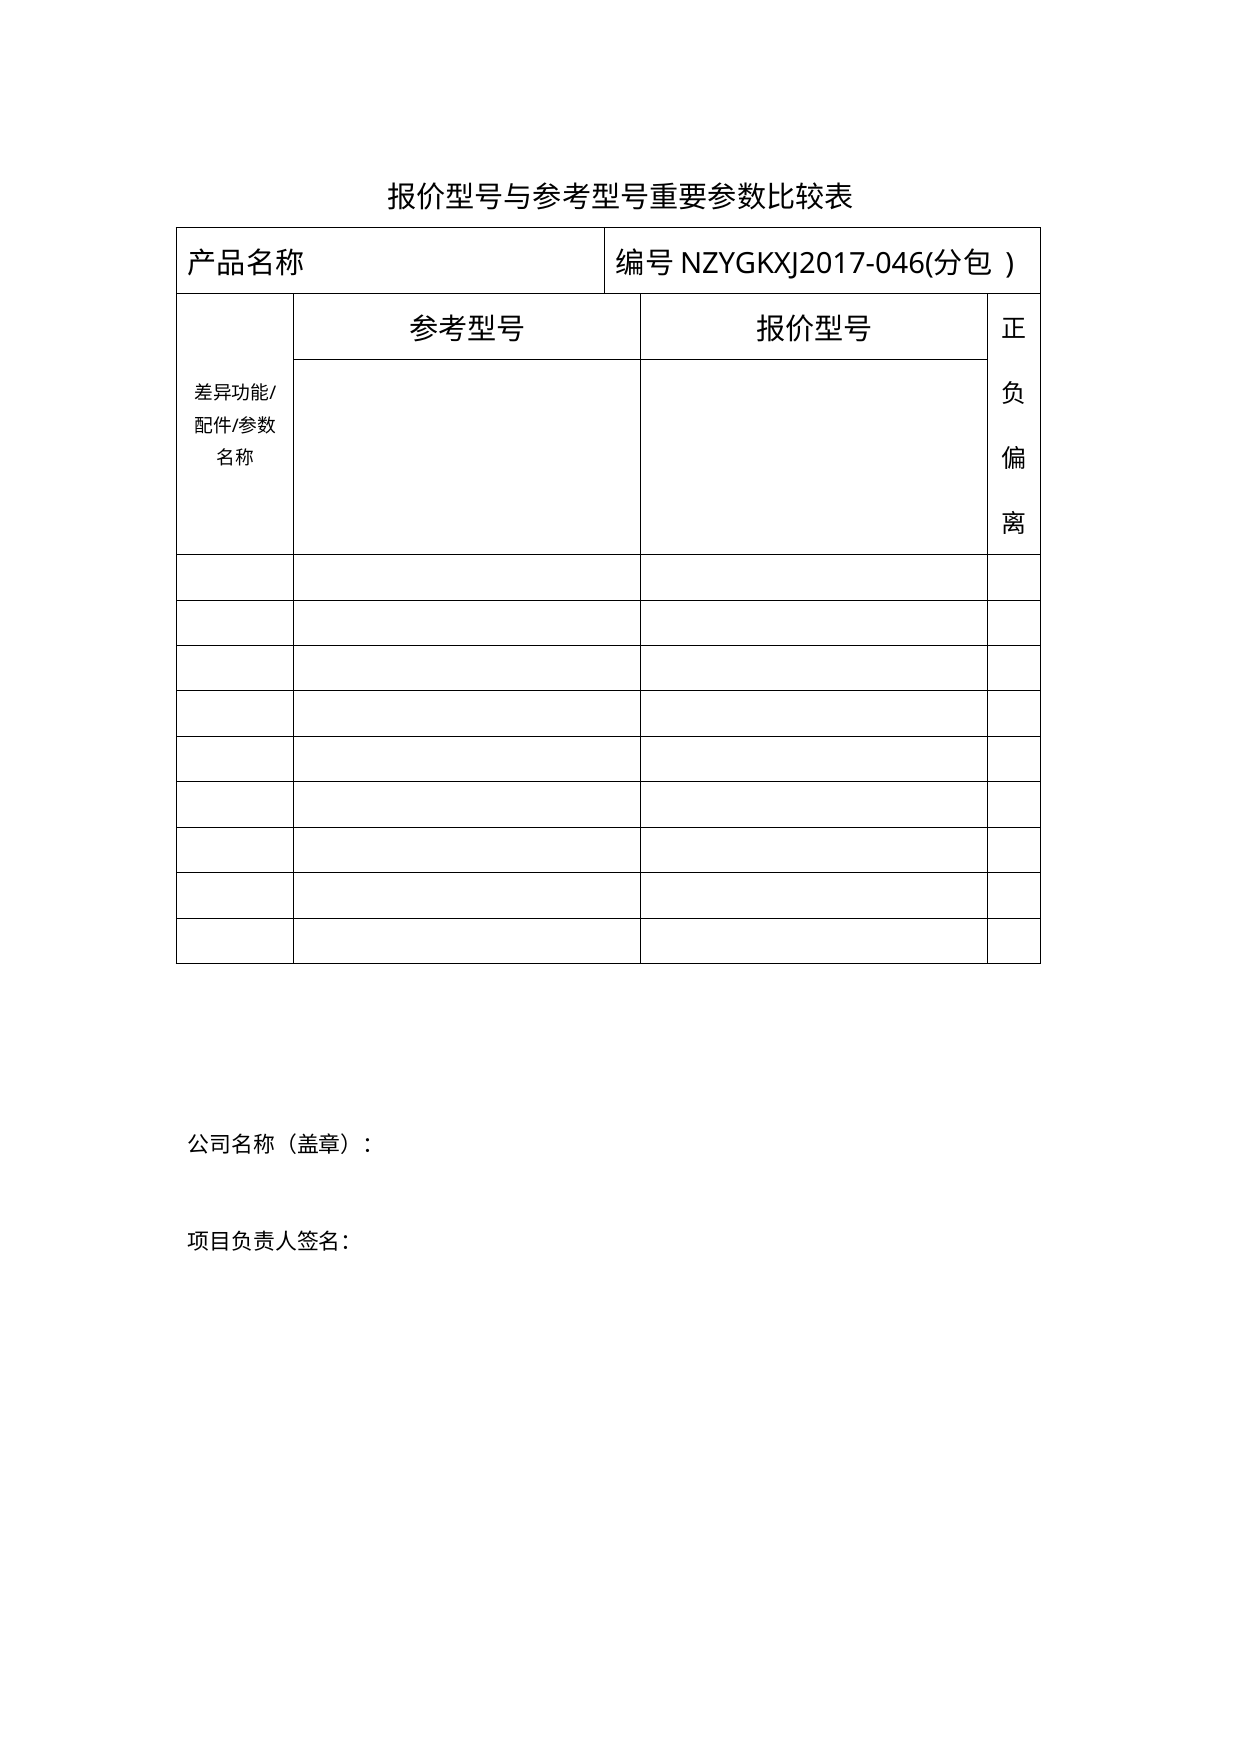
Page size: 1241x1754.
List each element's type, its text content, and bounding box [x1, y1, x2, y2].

table_cell 参考型号 [294, 294, 640, 359]
table_cell [294, 919, 640, 963]
table_cell [988, 873, 1040, 917]
table_cell [641, 646, 987, 690]
table_header 编号NZYGKXJ2017-046(分包 ) [605, 228, 1040, 293]
table_cell [988, 691, 1040, 736]
table_cell [177, 555, 293, 599]
table_cell [641, 555, 987, 599]
table_cell [294, 873, 640, 917]
table_cell [294, 691, 640, 736]
table_cell [988, 737, 1040, 781]
text 项目负责人签名： [187, 1224, 1053, 1256]
table_cell [641, 919, 987, 963]
table_cell [294, 737, 640, 781]
table_cell [177, 737, 293, 781]
table_cell [988, 646, 1040, 690]
table_cell [641, 601, 987, 645]
table_cell [641, 782, 987, 827]
table_cell [988, 601, 1040, 645]
table_cell [177, 919, 293, 963]
table_cell [641, 873, 987, 917]
table_cell 报价型号 [641, 294, 987, 359]
table_cell [177, 601, 293, 645]
table_cell [294, 601, 640, 645]
table_cell 差异功能/配件/参数名称 [177, 294, 293, 554]
table_cell [294, 555, 640, 599]
table_cell [294, 360, 640, 554]
table_cell [294, 828, 640, 872]
table_cell [177, 691, 293, 736]
table_cell [988, 919, 1040, 963]
table_cell [641, 737, 987, 781]
table_cell [988, 782, 1040, 827]
text 公司名称（盖章）： [187, 1126, 1053, 1159]
table_cell [641, 828, 987, 872]
table_cell [988, 555, 1040, 599]
table_cell [294, 646, 640, 690]
table_header 产品名称 [177, 228, 604, 293]
table_cell [988, 828, 1040, 872]
text 报价型号与参考型号重要参数比较表 [187, 162, 1053, 227]
table_cell [177, 646, 293, 690]
table_cell [294, 782, 640, 827]
table_cell 正负 偏离 [988, 294, 1040, 554]
table_cell [177, 782, 293, 827]
table_cell [177, 828, 293, 872]
table_cell [641, 691, 987, 736]
table_cell [641, 360, 987, 554]
table_cell [177, 873, 293, 917]
